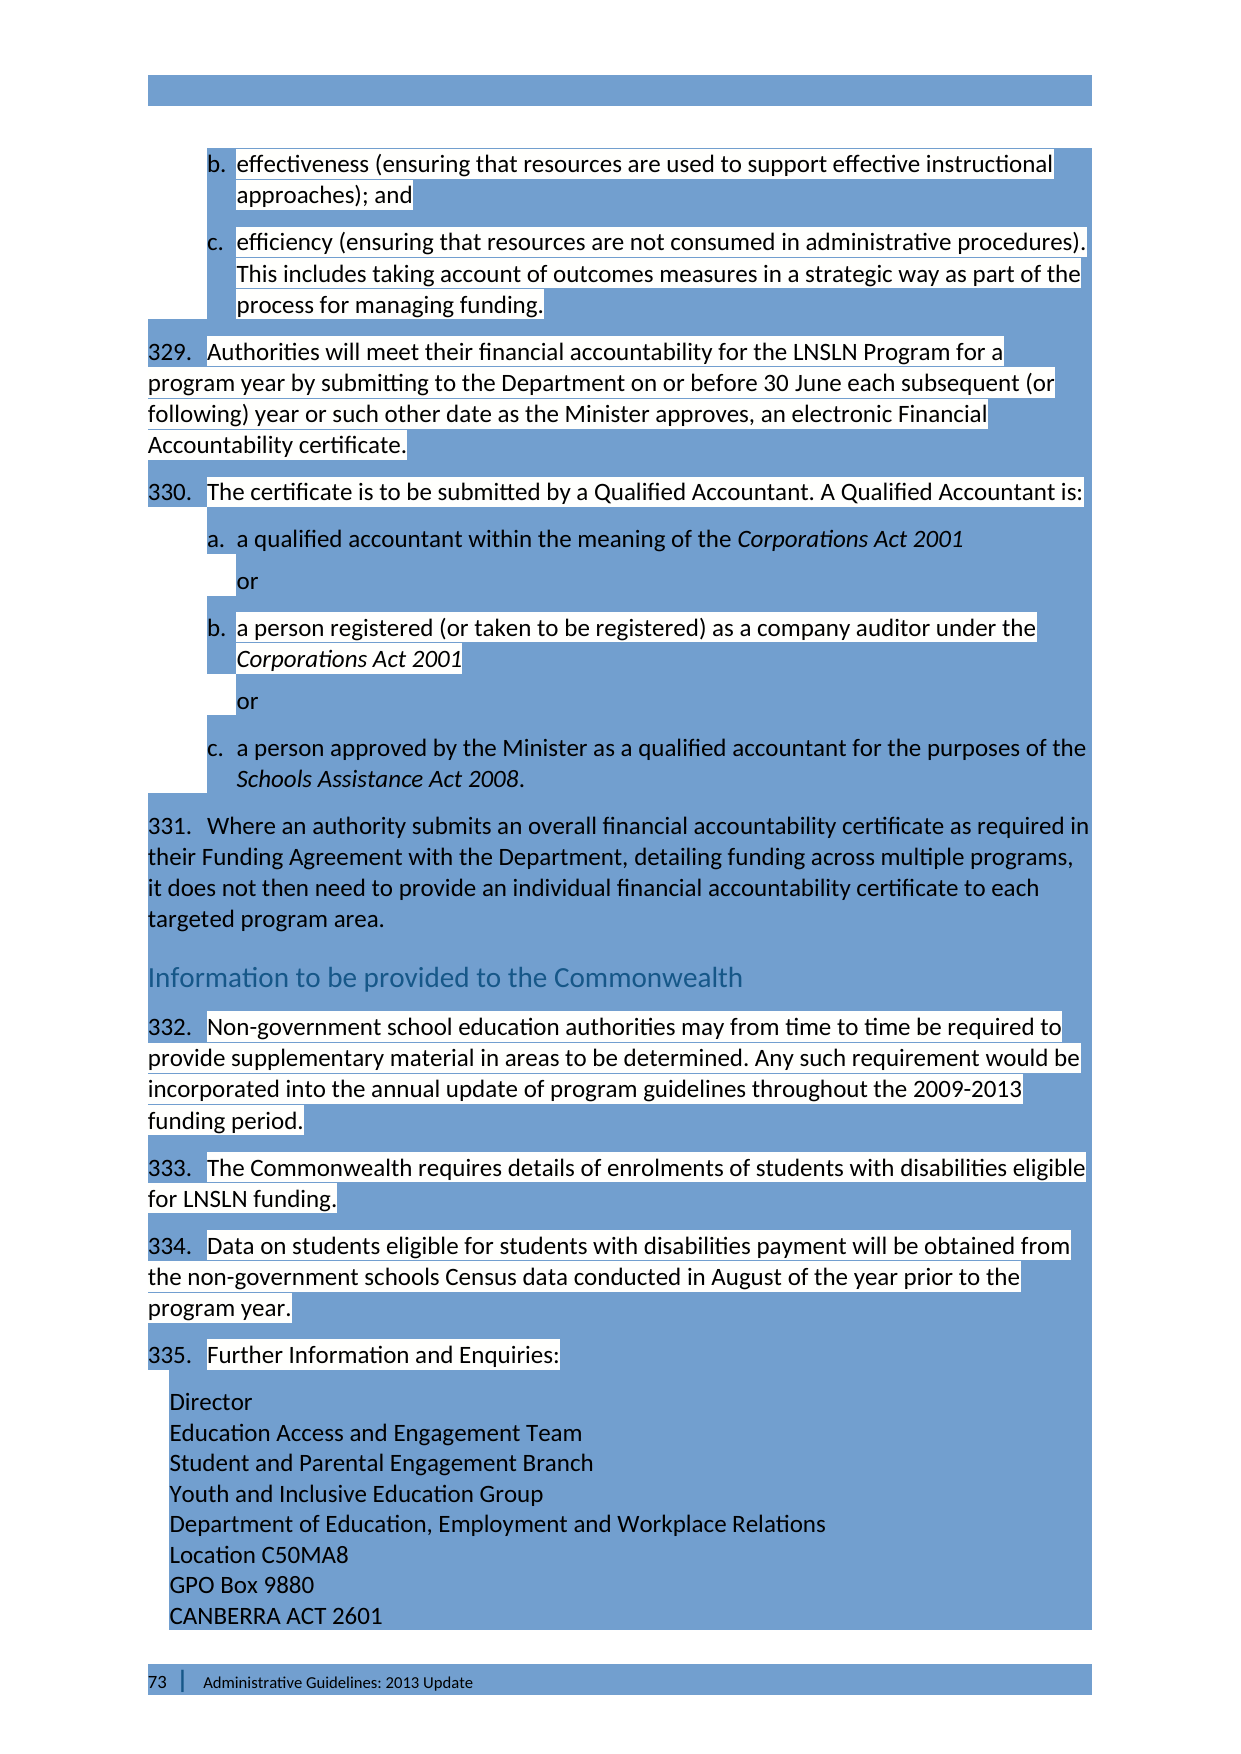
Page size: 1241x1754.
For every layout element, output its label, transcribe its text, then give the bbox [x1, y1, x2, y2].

text CANBERRA ACT 2601 [169, 1600, 1092, 1630]
text The certificate is to be submitted by a Qualified Accountant. A Qualified Accountant is: [148, 476, 1092, 507]
text Authorities will meet their financial accountability for the LNSLN Program for a program year by submitting to the Department on or before 30 June each subsequent (or following) year or such other date as the Minister approves, an electronic Financial Accountability certificate. [148, 335, 1092, 460]
list a qualified accountant within the meaning of the Corporations Act 2001 [207, 523, 1092, 554]
text Youth and Inclusive Education Group [169, 1478, 1092, 1508]
text GPO Box 9880 [169, 1569, 1092, 1600]
subtitle Information to be provided to the Commonwealth [148, 959, 1092, 995]
list a person approved by the Minister as a qualified accountant for the purposes of the Schools Assistance Act 2008. [207, 731, 1092, 793]
text Education Access and Engagement Team [169, 1417, 1092, 1447]
text Student and Parental Engagement Branch [169, 1447, 1092, 1478]
text Non-government school education authorities may from time to time be required to provide supplementary material in areas to be determined. Any such requirement would be incorporated into the annual update of program guidelines throughout the 2009-2013 funding period. [148, 1010, 1092, 1135]
list or [236, 684, 1092, 715]
text Location C50MA8 [169, 1539, 1092, 1569]
text Data on students eligible for students with disabilities payment will be obtained from the non-government schools Census data conducted in August of the year prior to the program year. [148, 1229, 1092, 1323]
list or [236, 564, 1092, 596]
text Further Information and Enquiries: [148, 1338, 1092, 1370]
list efficiency (ensuring that resources are not consumed in administrative procedures). This includes taking account of outcomes measures in a strategic way as part of the process for managing funding. [207, 226, 1092, 319]
list a person registered (or taken to be registered) as a company auditor under the Corporations Act 2001 [207, 611, 1092, 674]
text Director [169, 1385, 1092, 1417]
text Department of Education, Employment and Workplace Relations [169, 1508, 1092, 1539]
text The Commonwealth requires details of enrolments of students with disabilities eligible for LNSLN funding. [148, 1151, 1092, 1213]
text Where an authority submits an overall financial accountability certificate as required in their Funding Agreement with the Department, detailing funding across multiple programs, it does not then need to provide an individual financial accountability certificate to each targeted program area. [148, 809, 1092, 934]
list effectiveness (ensuring that resources are used to support effective instructional approaches); and [207, 148, 1092, 210]
